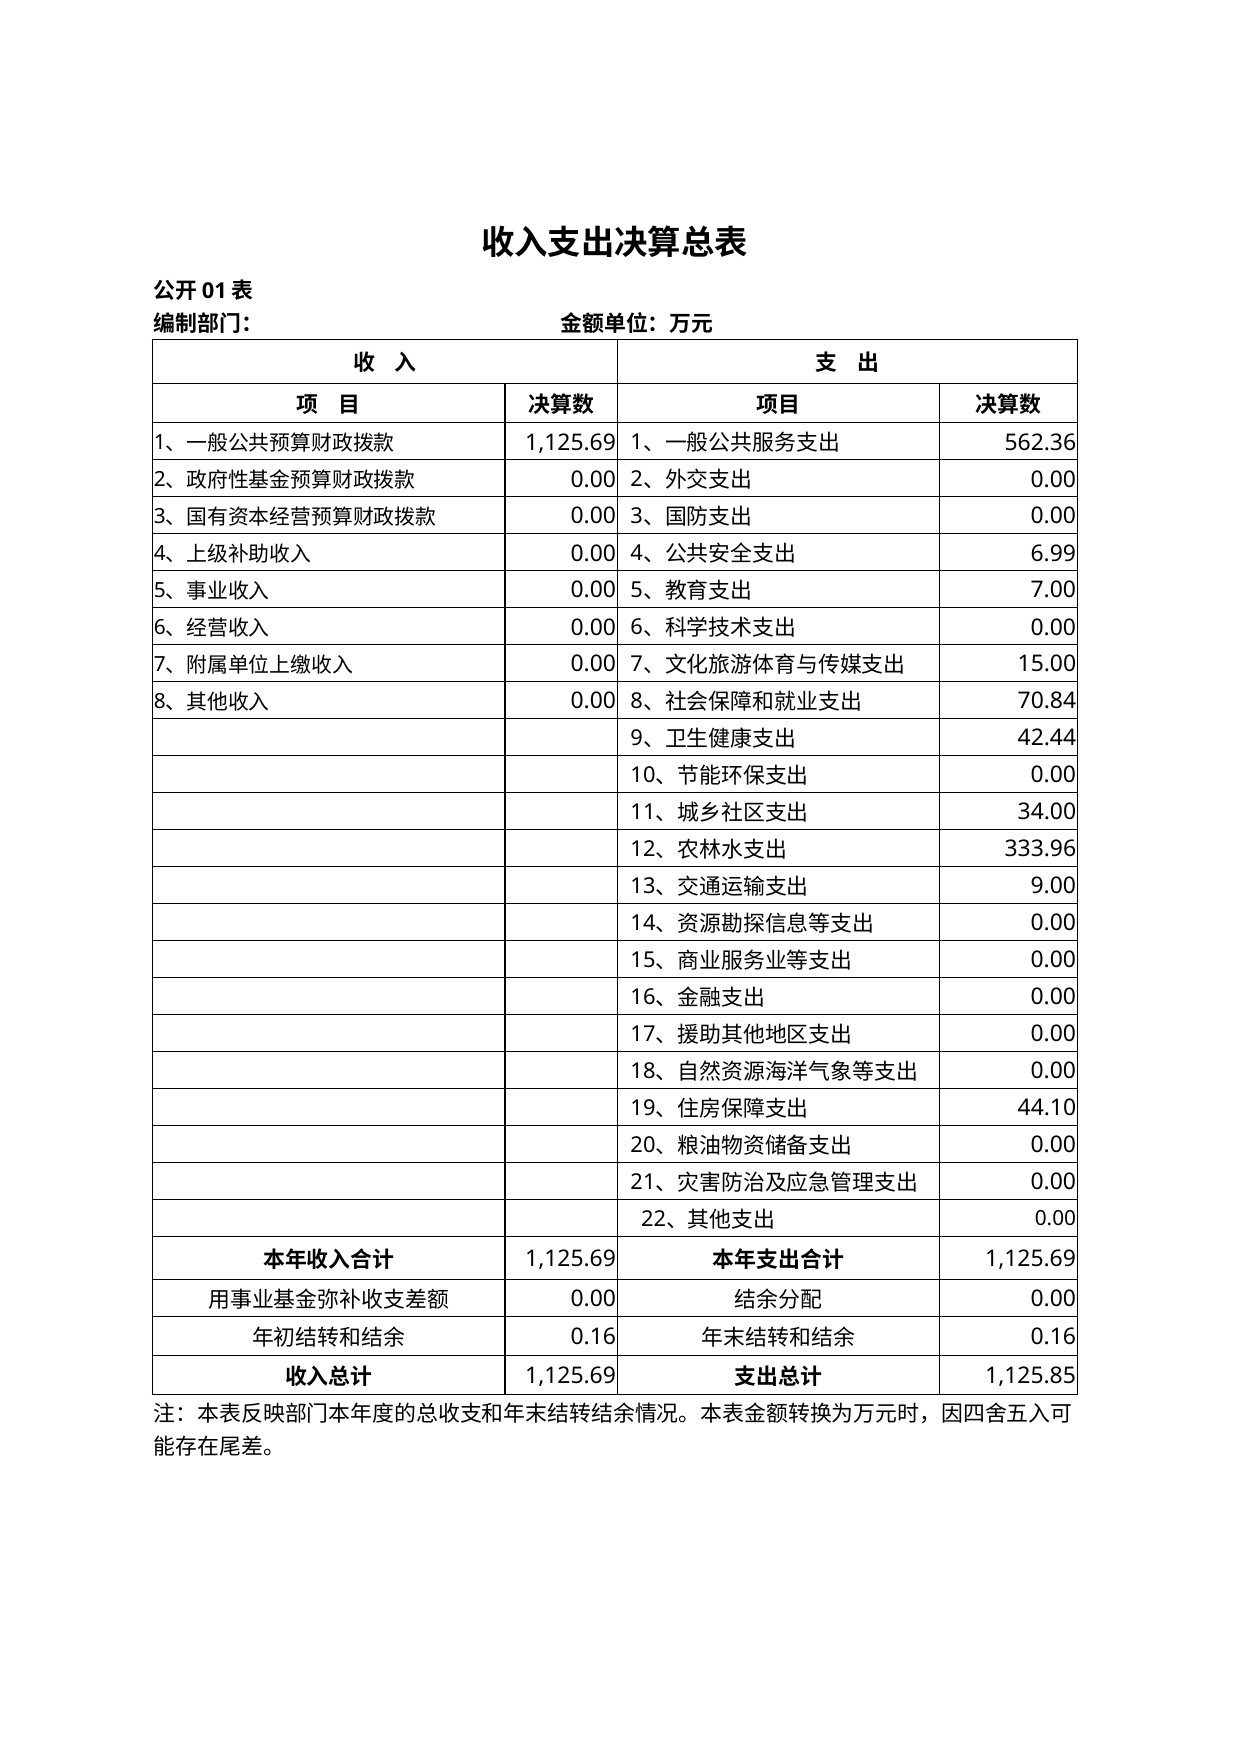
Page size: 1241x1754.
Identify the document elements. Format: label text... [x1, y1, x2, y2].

table_cell 14、资源勘探信息等支出 [618, 904, 939, 940]
table_cell 13、交通运输支出 [618, 867, 939, 903]
table_cell [153, 719, 504, 755]
table_cell 4、上级补助收入 [153, 534, 504, 570]
table_cell [506, 793, 617, 829]
table_cell 8、其他收入 [153, 682, 504, 718]
table_cell 0.00 [940, 756, 1077, 792]
table_cell 1,125.69 [506, 1237, 617, 1279]
table_cell [153, 867, 504, 903]
table_cell [506, 1015, 617, 1051]
table_cell 0.00 [940, 941, 1077, 977]
table_cell 0.00 [940, 904, 1077, 940]
table_cell 0.00 [506, 645, 617, 681]
text 注：本表反映部门本年度的总收支和年末结转结余情况。本表金额转换为万元时，因四舍五入可能存在尾差。 [153, 1395, 1075, 1461]
table_cell 17、援助其他地区支出 [618, 1015, 939, 1051]
table_cell [506, 719, 617, 755]
table_cell [506, 830, 617, 866]
table_cell [506, 904, 617, 940]
table_cell 4、公共安全支出 [618, 534, 939, 570]
table_cell 6.99 [940, 534, 1077, 570]
table_cell 本年支出合计 [618, 1237, 939, 1279]
table_cell 18、自然资源海洋气象等支出 [618, 1052, 939, 1088]
table_cell [153, 1052, 504, 1088]
table_cell [506, 1126, 617, 1162]
table_cell [506, 941, 617, 977]
table_cell 项 目 [153, 384, 504, 422]
table_cell [153, 1089, 504, 1125]
table_cell 0.00 [940, 1200, 1077, 1236]
table_cell 22、其他支出 [618, 1200, 939, 1236]
table_cell 333.96 [940, 830, 1077, 866]
table_cell 年末结转和结余 [618, 1317, 939, 1354]
table_cell 用事业基金弥补收支差额 [153, 1280, 504, 1316]
table_cell 8、社会保障和就业支出 [618, 682, 939, 718]
table_cell [153, 978, 504, 1014]
table_cell 44.10 [940, 1089, 1077, 1125]
table_cell [153, 1015, 504, 1051]
table_cell 34.00 [940, 793, 1077, 829]
table_cell 1、一般公共预算财政拨款 [153, 423, 504, 459]
table_cell 5、教育支出 [618, 571, 939, 607]
table_cell [153, 1200, 504, 1236]
text 公开01表 [153, 273, 1075, 306]
table_cell 7、附属单位上缴收入 [153, 645, 504, 681]
table_cell 0.00 [940, 608, 1077, 644]
table_cell [153, 1126, 504, 1162]
table_cell 21、灾害防治及应急管理支出 [618, 1163, 939, 1199]
table_cell 1,125.85 [940, 1356, 1077, 1394]
table_cell 9.00 [940, 867, 1077, 903]
table_cell [506, 978, 617, 1014]
table_cell [153, 793, 504, 829]
table_cell [506, 1200, 617, 1236]
table_cell 收入总计 [153, 1356, 504, 1394]
table_cell 0.16 [506, 1317, 617, 1354]
table_cell 项目 [618, 384, 939, 422]
table_cell 10、节能环保支出 [618, 756, 939, 792]
table_cell 0.00 [940, 1015, 1077, 1051]
table_cell 2、外交支出 [618, 460, 939, 496]
table_cell 562.36 [940, 423, 1077, 459]
table_cell 12、农林水支出 [618, 830, 939, 866]
table_cell 6、科学技术支出 [618, 608, 939, 644]
table_cell 决算数 [506, 384, 617, 422]
table_cell 0.00 [940, 978, 1077, 1014]
table_cell 0.00 [506, 608, 617, 644]
table_cell [506, 756, 617, 792]
table_cell 15、商业服务业等支出 [618, 941, 939, 977]
table_cell 0.00 [506, 460, 617, 496]
table_cell 0.00 [940, 1163, 1077, 1199]
table_cell [153, 1163, 504, 1199]
table_cell 2、政府性基金预算财政拨款 [153, 460, 504, 496]
table_cell 年初结转和结余 [153, 1317, 504, 1354]
table_cell [506, 867, 617, 903]
table_cell 9、卫生健康支出 [618, 719, 939, 755]
table_cell 0.00 [506, 497, 617, 533]
text 收入支出决算总表 [153, 207, 1075, 273]
table_cell 19、住房保障支出 [618, 1089, 939, 1125]
table_cell 6、经营收入 [153, 608, 504, 644]
table_cell 1,125.69 [940, 1237, 1077, 1279]
table_header 支 出 [618, 340, 1077, 383]
table_cell 15.00 [940, 645, 1077, 681]
table_cell 结余分配 [618, 1280, 939, 1316]
table_cell 0.00 [506, 571, 617, 607]
table_cell 16、金融支出 [618, 978, 939, 1014]
table_header 收 入 [153, 340, 617, 383]
table_cell [506, 1052, 617, 1088]
table_cell [153, 830, 504, 866]
table_cell [153, 904, 504, 940]
text 编制部门： 金额单位：万元 [153, 306, 1075, 338]
table_cell 3、国防支出 [618, 497, 939, 533]
table_cell 3、国有资本经营预算财政拨款 [153, 497, 504, 533]
table_cell 1,125.69 [506, 423, 617, 459]
table_cell 7.00 [940, 571, 1077, 607]
table_cell 1、一般公共服务支出 [618, 423, 939, 459]
table_cell [506, 1163, 617, 1199]
table_cell 0.00 [506, 1280, 617, 1316]
table_cell 0.00 [940, 1280, 1077, 1316]
table_cell 1,125.69 [506, 1356, 617, 1394]
table_cell 0.00 [506, 534, 617, 570]
table_cell 0.00 [940, 460, 1077, 496]
table_cell 0.00 [940, 1126, 1077, 1162]
table_cell 7、文化旅游体育与传媒支出 [618, 645, 939, 681]
table_cell 42.44 [940, 719, 1077, 755]
table_cell 0.00 [506, 682, 617, 718]
table_cell 决算数 [940, 384, 1077, 422]
table_cell 5、事业收入 [153, 571, 504, 607]
table_cell 支出总计 [618, 1356, 939, 1394]
table_cell [153, 756, 504, 792]
table_cell [153, 941, 504, 977]
table_cell 20、粮油物资储备支出 [618, 1126, 939, 1162]
table_cell 本年收入合计 [153, 1237, 504, 1279]
table_cell [506, 1089, 617, 1125]
table_cell 0.00 [940, 1052, 1077, 1088]
table_cell 11、城乡社区支出 [618, 793, 939, 829]
table_cell 70.84 [940, 682, 1077, 718]
table_cell 0.00 [940, 497, 1077, 533]
table_cell 0.16 [940, 1317, 1077, 1354]
